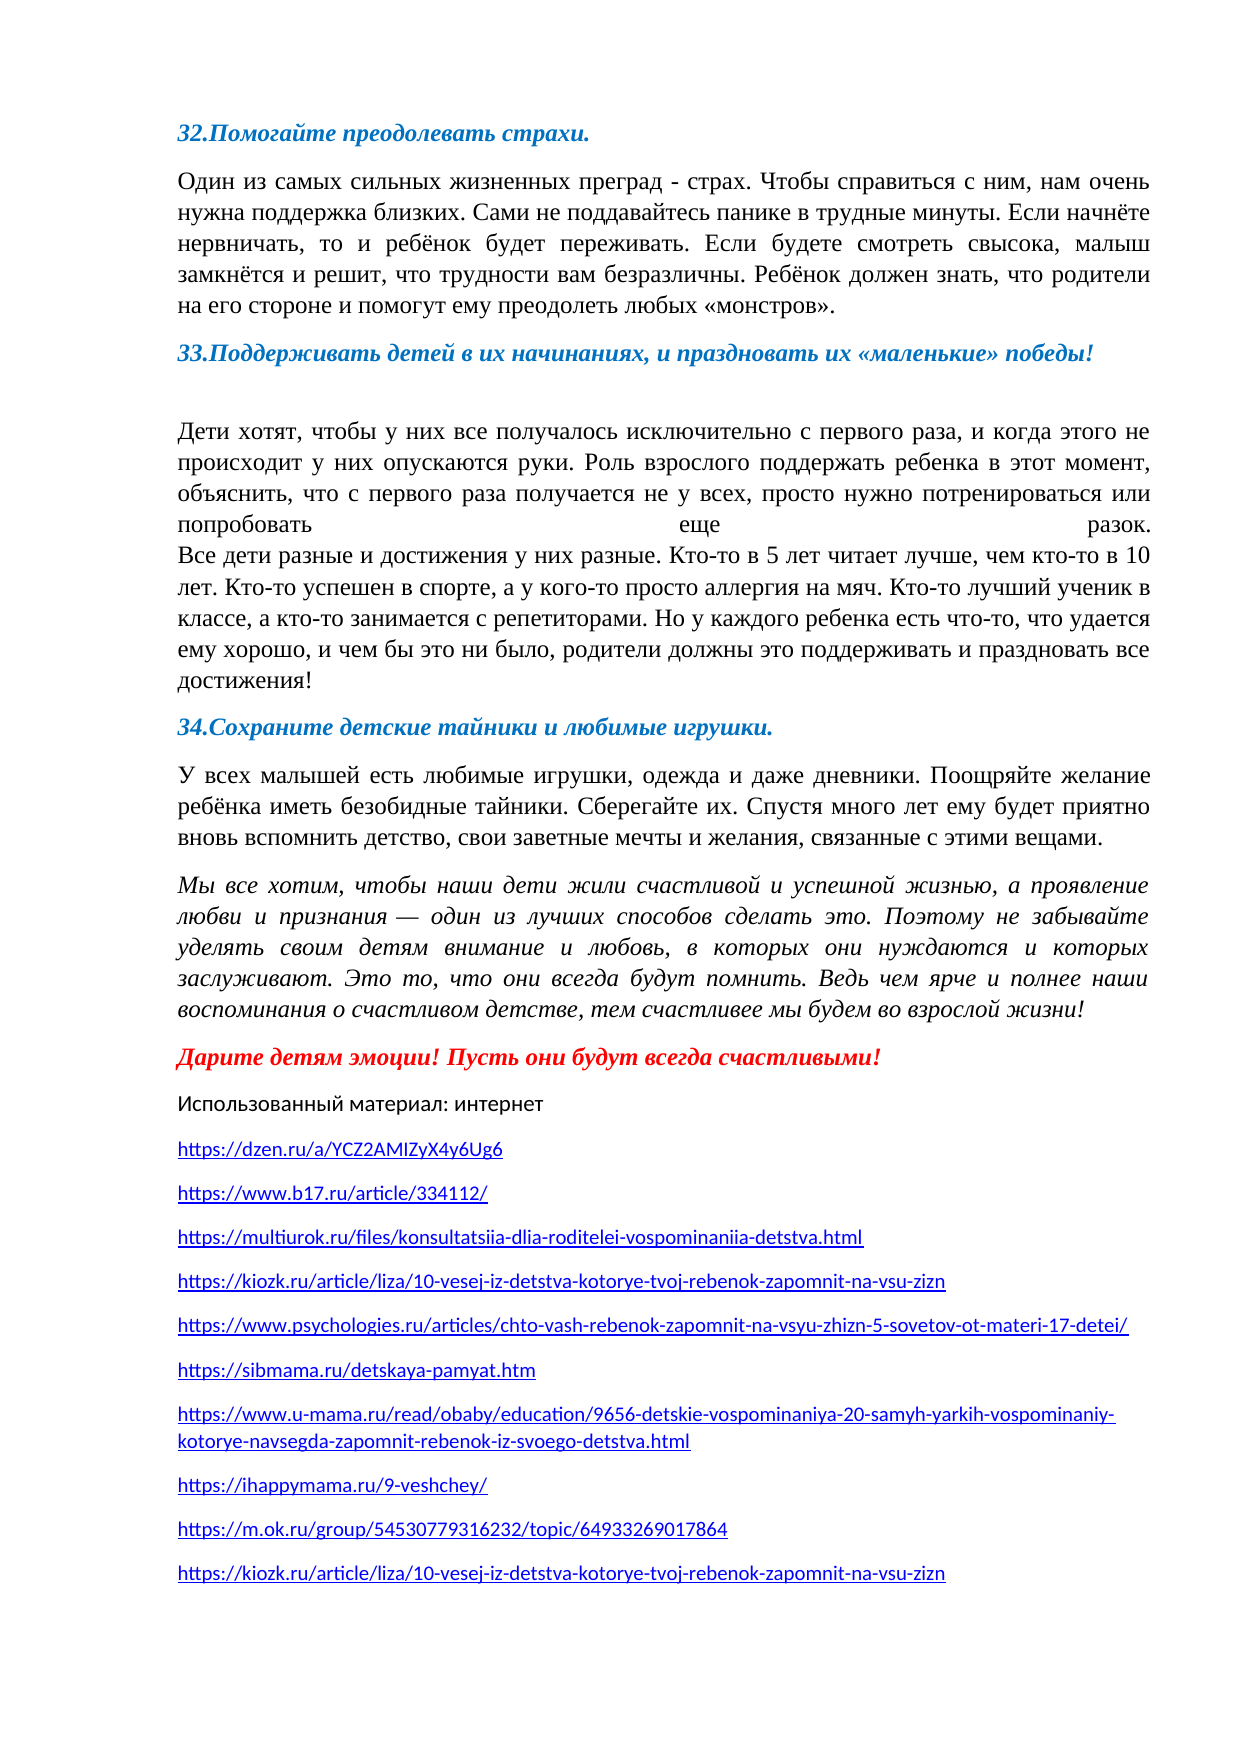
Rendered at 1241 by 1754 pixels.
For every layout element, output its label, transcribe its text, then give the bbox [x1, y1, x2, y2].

text 34.Сохраните детские тайники и любимые игрушки. [177, 712, 1152, 741]
text https://ihappymama.ru/9-veshchey/ [177, 1472, 1152, 1498]
text https://kiozk.ru/article/liza/10-vesej-iz-detstva-kotorye-tvoj-rebenok-zapomnit-na-vsu-zizn [177, 1560, 1152, 1586]
text У всех малышей есть любимые игрушки, одежда и даже дневники. Поощряйте желание ребёнка иметь безобидные тайники. Сберегайте их. Спустя много лет ему будет приятно вновь вспомнить детство, свои заветные мечты и желания, связанные с этими вещами. [177, 760, 1152, 851]
text https://sibmama.ru/detskaya-pamyat.htm [177, 1357, 1152, 1382]
text https://kiozk.ru/article/liza/10-vesej-iz-detstva-kotorye-tvoj-rebenok-zapomnit-na-vsu-zizn [177, 1269, 1152, 1294]
text https://dzen.ru/a/YCZ2AMIZyX4y6Ug6 [177, 1136, 1152, 1162]
text https://m.ok.ru/group/54530779316232/topic/64933269017864 [177, 1516, 1152, 1542]
text Дети хотят, чтобы у них все получалось исключительно с первого раза, и когда этого не происходит у них опускаются руки. Роль взрослого поддержать ребенка в этот момент, объяснить, что с первого раза получается не у всех, просто нужно потренироваться или попробовать еще разок. Все дети разные и достижения у них разные. Кто-то в 5 лет читает лучше, чем кто-то в 10 лет. Кто-то успешен в спорте, а у кого-то просто аллергия на мяч. Кто-то лучший ученик в классе, а кто-то занимается с репетиторами. Но у каждого ребенка есть что-то, что удается ему хорошо, и чем бы это ни было, родители должны это поддерживать и праздновать все достижения! [177, 385, 1152, 693]
text https://www.u-mama.ru/read/obaby/education/9656-detskie-vospominaniya-20-samyh-yarkih-vospominaniy-kotorye-navsegda-zapomnit-rebenok-iz-svoego-detstva.html [177, 1401, 1152, 1454]
text Один из самых сильных жизненных преград - страх. Чтобы справиться с ним, нам очень нужна поддержка близких. Сами не поддавайтесь панике в трудные минуты. Если начнёте нервничать, то и ребёнок будет переживать. Если будете смотреть свысока, малыш замкнётся и решит, что трудности вам безразличны. Ребёнок должен знать, что родители на его стороне и помогут ему преодолеть любых «монстров». [177, 166, 1152, 319]
text Использованный материал: интернет [177, 1089, 1152, 1118]
text 33.Поддерживать детей в их начинаниях, и праздновать их «маленькие» победы! [177, 338, 1152, 366]
text https://www.psychologies.ru/articles/chto-vash-rebenok-zapomnit-na-vsyu-zhizn-5-sovetov-ot-materi-17-detei/ [177, 1313, 1152, 1338]
text https://multiurok.ru/files/konsultatsiia-dlia-roditelei-vospominaniia-detstva.html [177, 1224, 1152, 1250]
text Дарите детям эмоции! Пусть они будут всегда счастливыми! [177, 1042, 1152, 1071]
text https://www.b17.ru/article/334112/ [177, 1181, 1152, 1206]
text Мы все хотим, чтобы наши дети жили счастливой и успешной жизнью, а проявление любви и признания — один из лучших способов сделать это. Поэтому не забывайте уделять своим детям внимание и любовь, в которых они нуждаются и которых заслуживают. Это то, что они всегда будут помнить. Ведь чем ярче и полнее наши воспоминания о счастливом детстве, тем счастливее мы будем во взрослой жизни! [177, 870, 1152, 1023]
text 32.Помогайте преодолевать страхи. [177, 118, 1152, 147]
